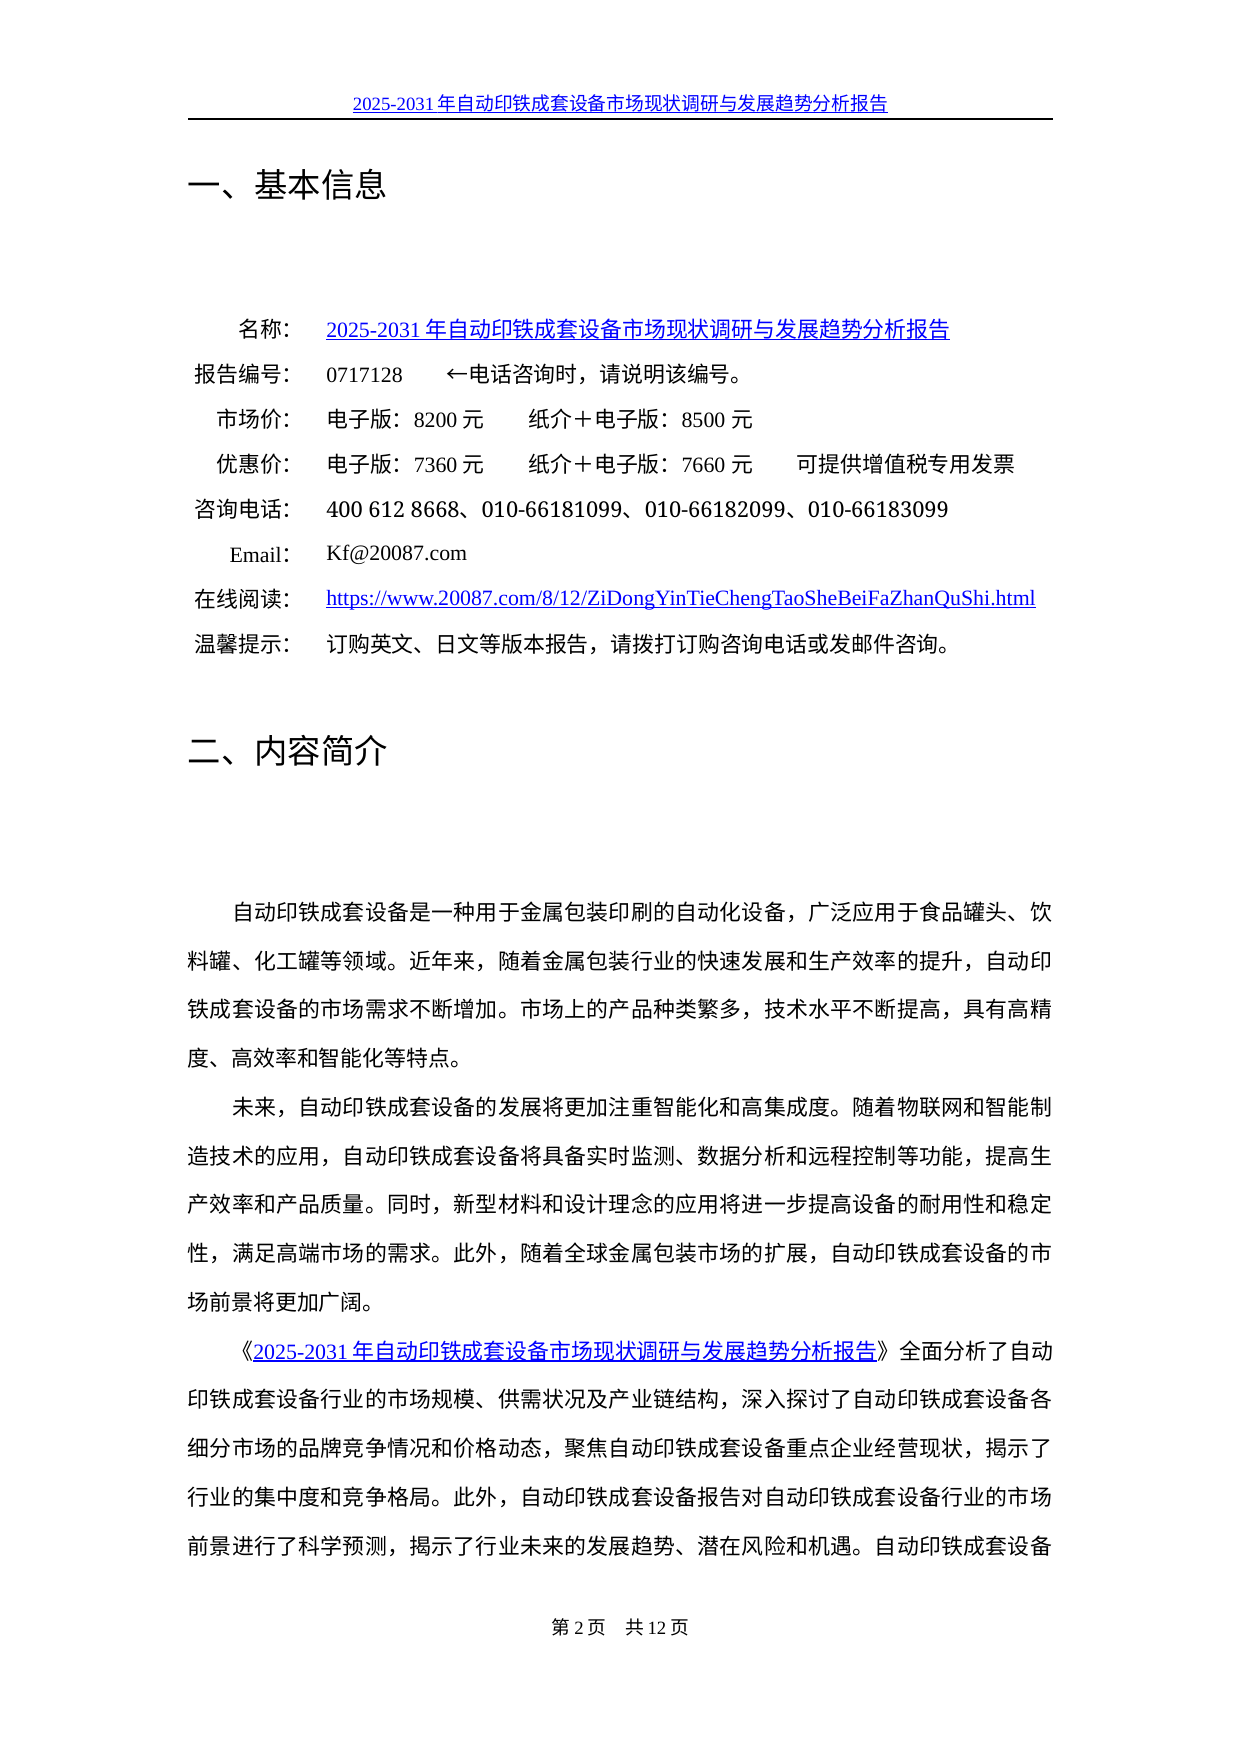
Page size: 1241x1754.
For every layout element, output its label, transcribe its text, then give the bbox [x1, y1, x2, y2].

title 二、内容简介 [187, 717, 1053, 782]
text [187, 894, 1053, 1561]
table_cell 咨询电话： [167, 492, 315, 537]
table_cell 订购英文、日文等版本报告，请拨打订购咨询电话或发邮件咨询。 [315, 627, 1073, 672]
title 一、基本信息 [187, 150, 1053, 215]
table_cell Kf@20087.com [315, 537, 1073, 582]
table_header 名称： [167, 312, 315, 357]
table_cell 0717128 ←电话咨询时，请说明该编号。 [315, 357, 1073, 402]
table_cell 温馨提示： [167, 627, 315, 672]
table_cell 400 612 8668、010-66181099、010-66182099、010-66183099 [315, 492, 1073, 537]
table_cell 市场价： [167, 402, 315, 447]
table_cell 电子版：8200 元 纸介＋电子版：8500 元 [315, 402, 1073, 447]
table_cell Email： [167, 537, 315, 582]
table_cell [315, 582, 1073, 627]
table_header 2025-2031年自动印铁成套设备市场现状调研与发展趋势分析报告 [315, 312, 1073, 357]
table_cell 在线阅读： [167, 582, 315, 627]
table_cell 电子版：7360 元 纸介＋电子版：7660 元 可提供增值税专用发票 [315, 447, 1073, 492]
table_cell 优惠价： [167, 447, 315, 492]
table_cell 报告编号： [167, 357, 315, 402]
